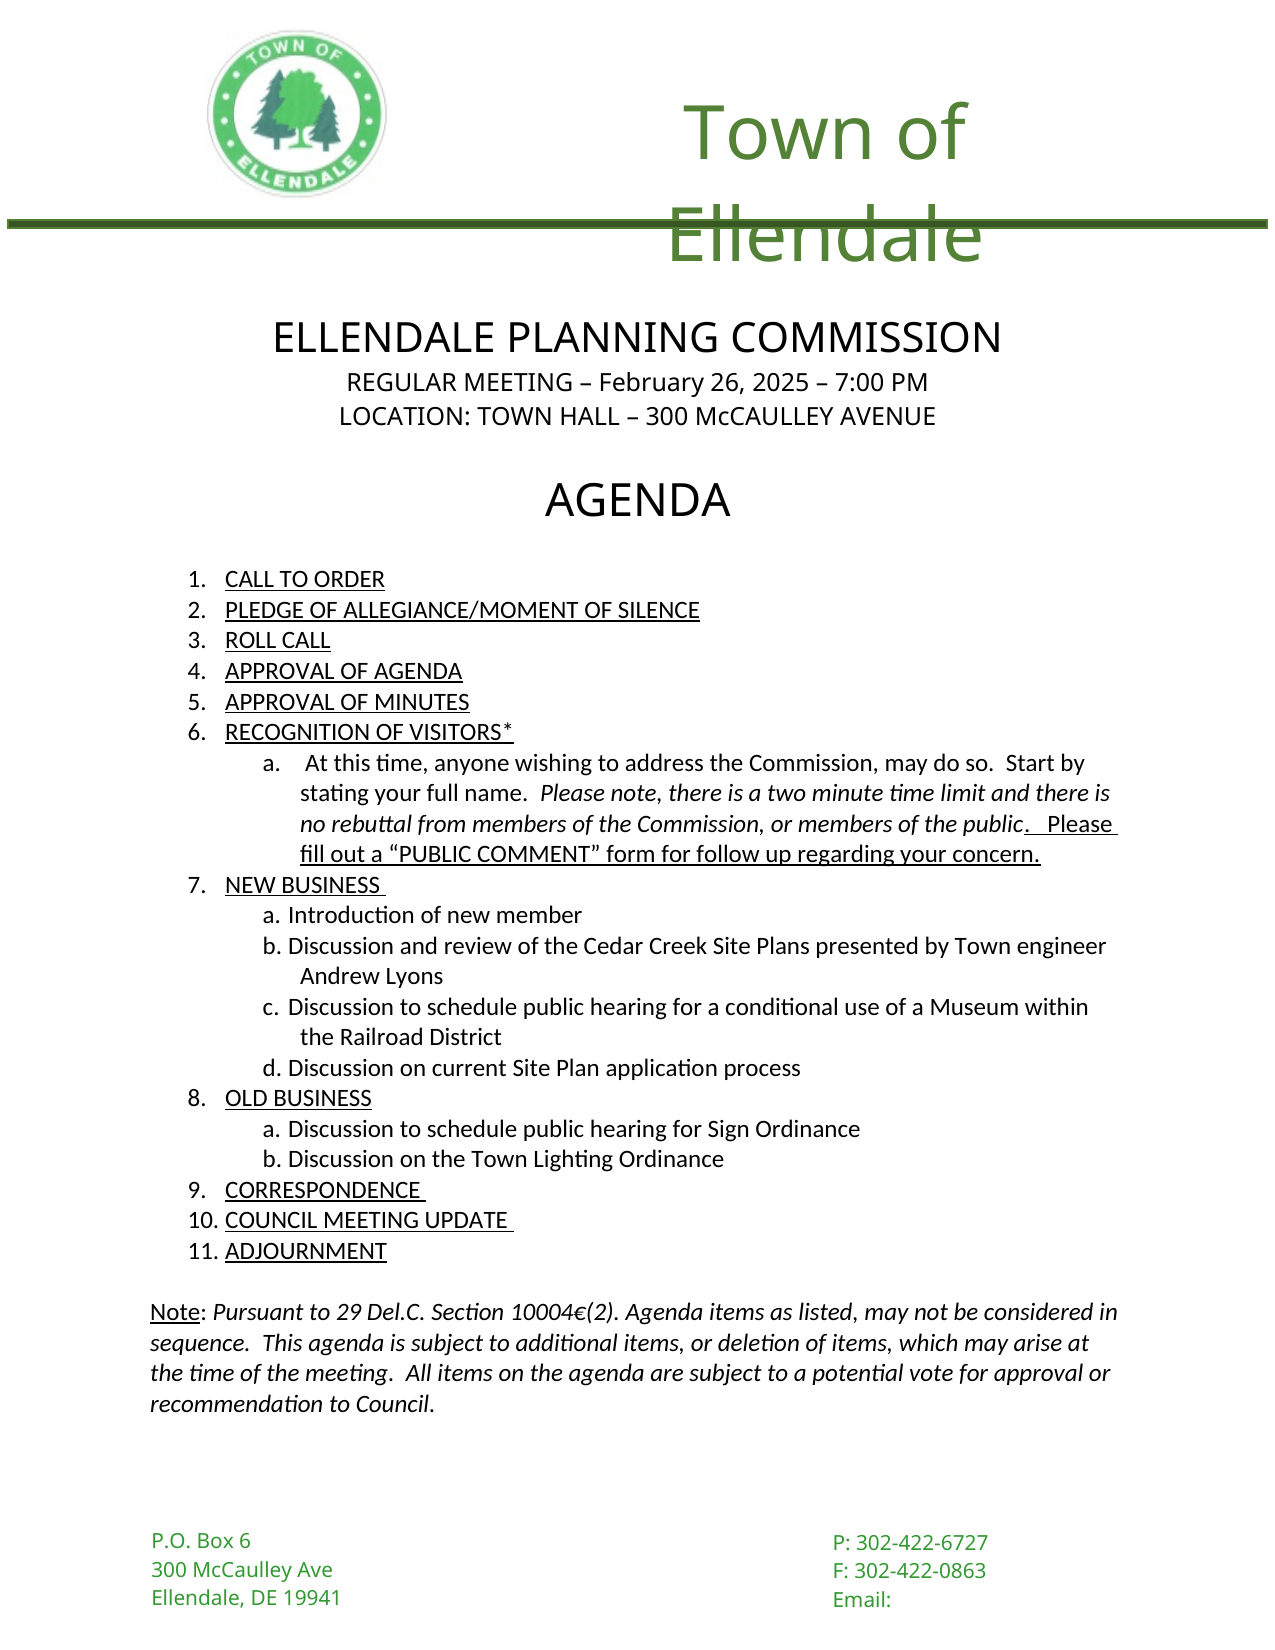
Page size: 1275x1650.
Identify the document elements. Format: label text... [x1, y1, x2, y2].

list Discussion on the Town Lighting Ordinance [262, 1143, 1125, 1174]
list OLD BUSINESS [187, 1082, 1125, 1113]
text Note: Pursuant to 29 Del.C. Section 10004€(2). Agenda items as listed, may not be considered in sequence. This agenda is subject to additional items, or deletion of items, which may arise at the time of the meeting. All items on the agenda are subject to a potential vote for approval or recommendation to Council. [150, 1296, 1125, 1418]
list ADJOURNMENT [187, 1235, 1125, 1266]
list CALL TO ORDER [187, 564, 1125, 594]
list Discussion to schedule public hearing for Sign Ordinance [262, 1113, 1125, 1143]
list COUNCIL MEETING UPDATE [187, 1204, 1125, 1235]
list Discussion and review of the Cedar Creek Site Plans presented by Town engineer Andrew Lyons [262, 930, 1125, 991]
list ROLL CALL [187, 625, 1125, 655]
list Discussion to schedule public hearing for a conditional use of a Museum within the Railroad District [262, 991, 1125, 1052]
text ELLENDALE PLANNING COMMISSION [150, 308, 1125, 365]
list At this time, anyone wishing to address the Commission, may do so. Start by stating your full name. Please note, there is a two minute time limit and there is no rebuttal from members of the Commission, or members of the public. Please fill out a “PUBLIC COMMENT” form for follow up regarding your concern. [262, 747, 1125, 869]
list APPROVAL OF MINUTES [187, 686, 1125, 716]
text AGENDA [150, 467, 1125, 529]
text LOCATION: TOWN HALL – 300 McCAULLEY AVENUE [150, 399, 1125, 433]
picture [206, 29, 388, 200]
list NEW BUSINESS [187, 869, 1125, 899]
text REGULAR MEETING – February 26, 2025 – 7:00 PM [150, 365, 1125, 399]
list PLEDGE OF ALLEGIANCE/MOMENT OF SILENCE [187, 594, 1125, 625]
list Discussion on current Site Plan application process [262, 1052, 1125, 1082]
list RECOGNITION OF VISITORS* [187, 716, 1125, 747]
list Introduction of new member [262, 899, 1125, 930]
list CORRESPONDENCE [187, 1174, 1125, 1204]
list APPROVAL OF AGENDA [187, 655, 1125, 686]
